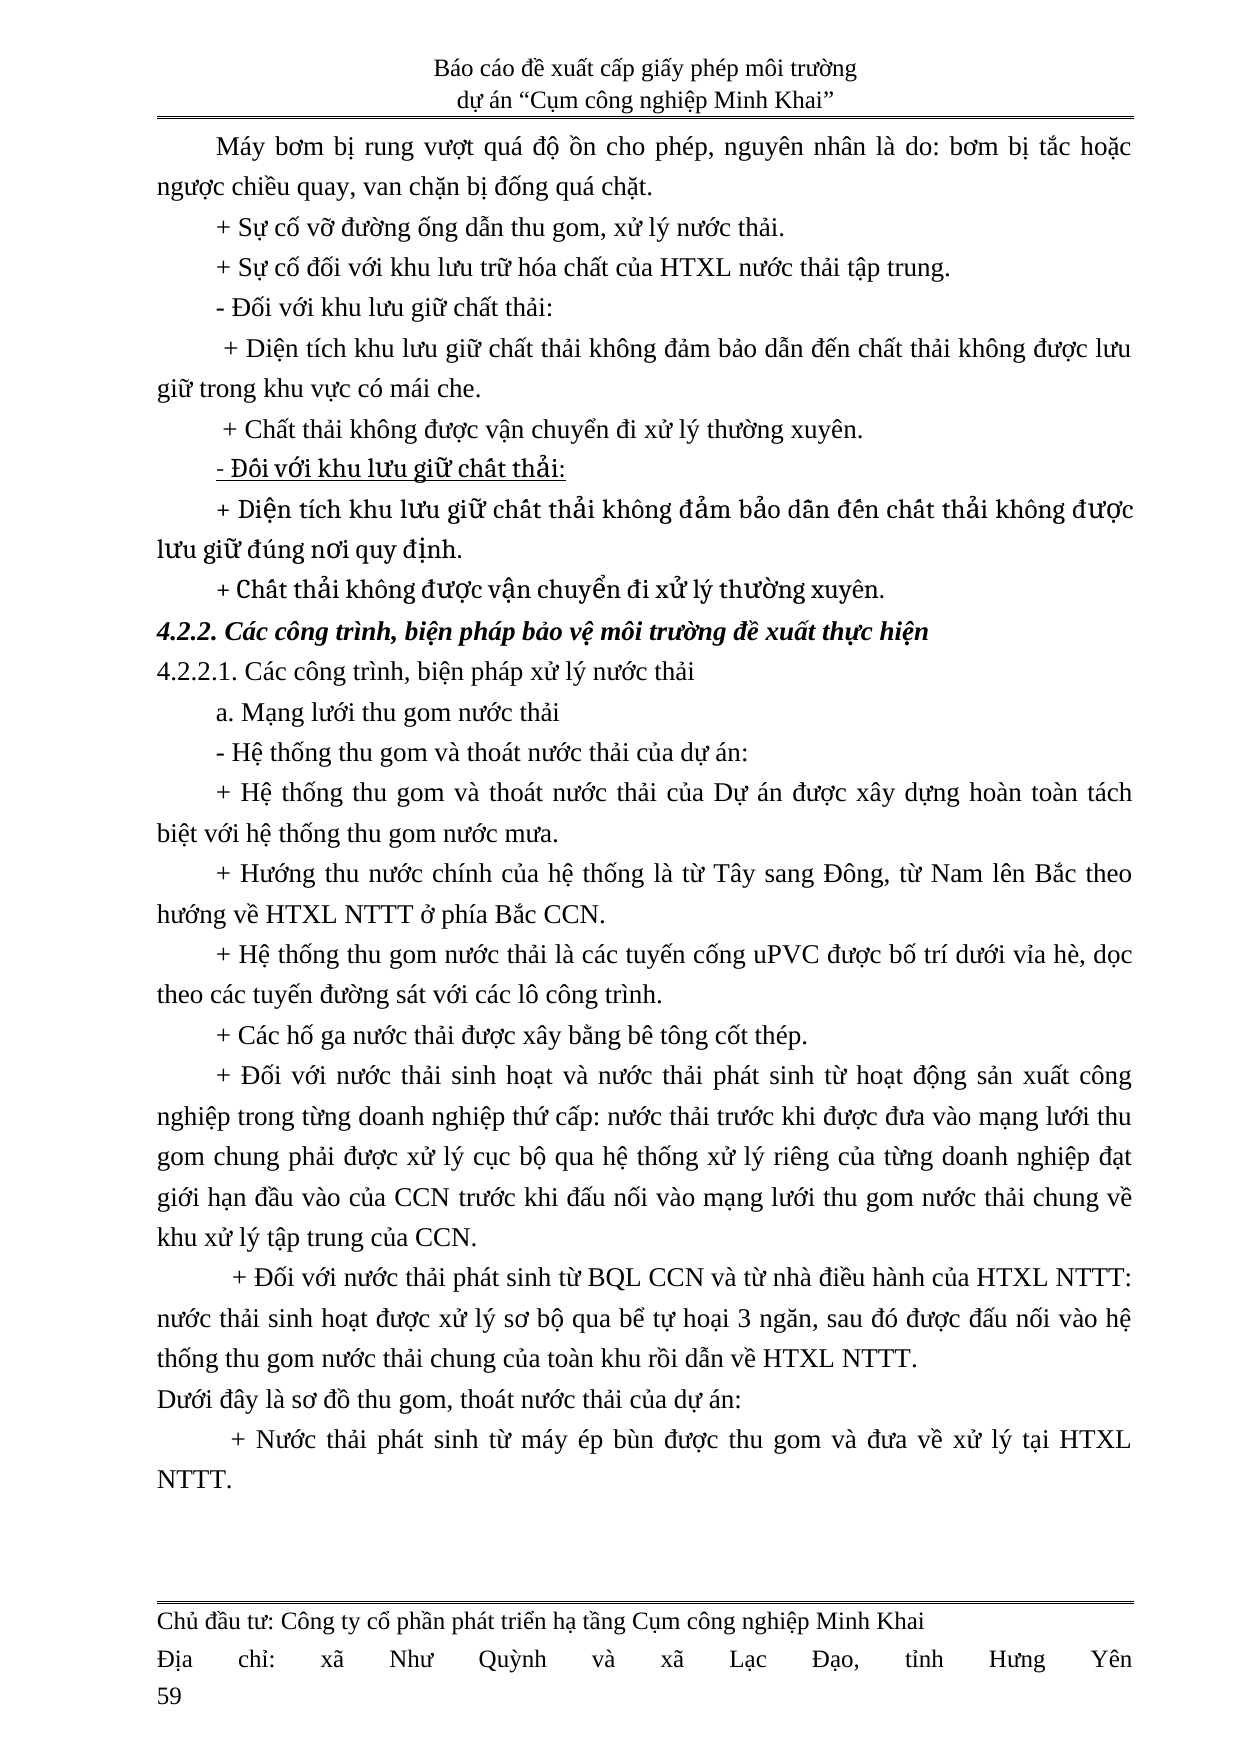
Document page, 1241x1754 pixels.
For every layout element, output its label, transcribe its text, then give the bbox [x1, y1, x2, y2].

subtitle 4.2.2. Các công trình, biện pháp bảo vệ môi trường đề xuất thực hiện [157, 615, 1134, 646]
text Dưới đây là sơ đồ thu gom, thoát nước thải của dự án: [157, 1383, 1134, 1414]
text + Hướng thu nước chính của hệ thống là từ Tây sang Đông, từ Nam lên Bắc theo hướng về HTXL NTTT ở phía Bắc CCN. [157, 857, 1134, 929]
text + Sự cố đối với khu lưu trữ hóa chất của HTXL nước thải tập trung. [157, 251, 1134, 282]
text - Đối với khu lưu giữ chất thải: [157, 292, 1134, 323]
text a. Mạng lưới thu gom nước thải [157, 696, 1134, 727]
text + Hệ thống thu gom nước thải là các tuyến cống uPVC được bố trí dưới vỉa hè, dọc theo các tuyến đường sát với các lô công trình. [157, 938, 1134, 1010]
text - Hệ thống thu gom và thoát nước thải của dự án: [157, 736, 1134, 767]
text 4.2.2.1. Các công trình, biện pháp xử lý nước thải [157, 655, 1134, 686]
text + Các hố ga nước thải được xây bằng bê tông cốt thép. [157, 1019, 1134, 1050]
text + Nước thải phát sinh từ máy ép bùn được thu gom và đưa về xử lý tại HTXL NTTT. [157, 1423, 1134, 1495]
text + Diện tích khu lưu giữ chất thải không đảm bảo dẫn đến chất thải không được lưu giữ trong khu vực có mái che. [157, 332, 1134, 403]
text Máy bơm bị rung vượt quá độ ồn cho phép, nguyên nhân là do: bơm bị tắc hoặc ngược chiều quay, van chặn bị đống quá chặt. [157, 130, 1134, 201]
list - Đối với khu lưu giữ chất thải: [157, 453, 1134, 484]
list + Chất thải không được vận chuyển đi xử lý thường xuyên. [157, 574, 1134, 606]
text + Đối với nước thải phát sinh từ BQL CCN và từ nhà điều hành của HTXL NTTT: nước thải sinh hoạt được xử lý sơ bộ qua bể tự hoại 3 ngăn, sau đó được đấu nối vào hệ thống thu gom nước thải chung của toàn khu rồi dẫn về HTXL NTTT. [157, 1262, 1134, 1373]
text + Sự cố vỡ đường ống dẫn thu gom, xử lý nước thải. [157, 211, 1134, 242]
text + Đối với nước thải sinh hoạt và nước thải phát sinh từ hoạt động sản xuất công nghiệp trong từng doanh nghiệp thứ cấp: nước thải trước khi được đưa vào mạng lưới thu gom chung phải được xử lý cục bộ qua hệ thống xử lý riêng của từng doanh nghiệp đạt giới hạn đầu vào của CCN trước khi đấu nối vào mạng lưới thu gom nước thải chung về khu xử lý tập trung của CCN. [157, 1059, 1134, 1252]
text + Chất thải không được vận chuyển đi xử lý thường xuyên. [157, 413, 1134, 444]
text + Hệ thống thu gom và thoát nước thải của Dự án được xây dựng hoàn toàn tách biệt với hệ thống thu gom nước mưa. [157, 777, 1134, 848]
list + Diện tích khu lưu giữ chất thải không đảm bảo dẫn đến chất thải không được lưu giữ đúng nơi quy định. [157, 494, 1134, 565]
